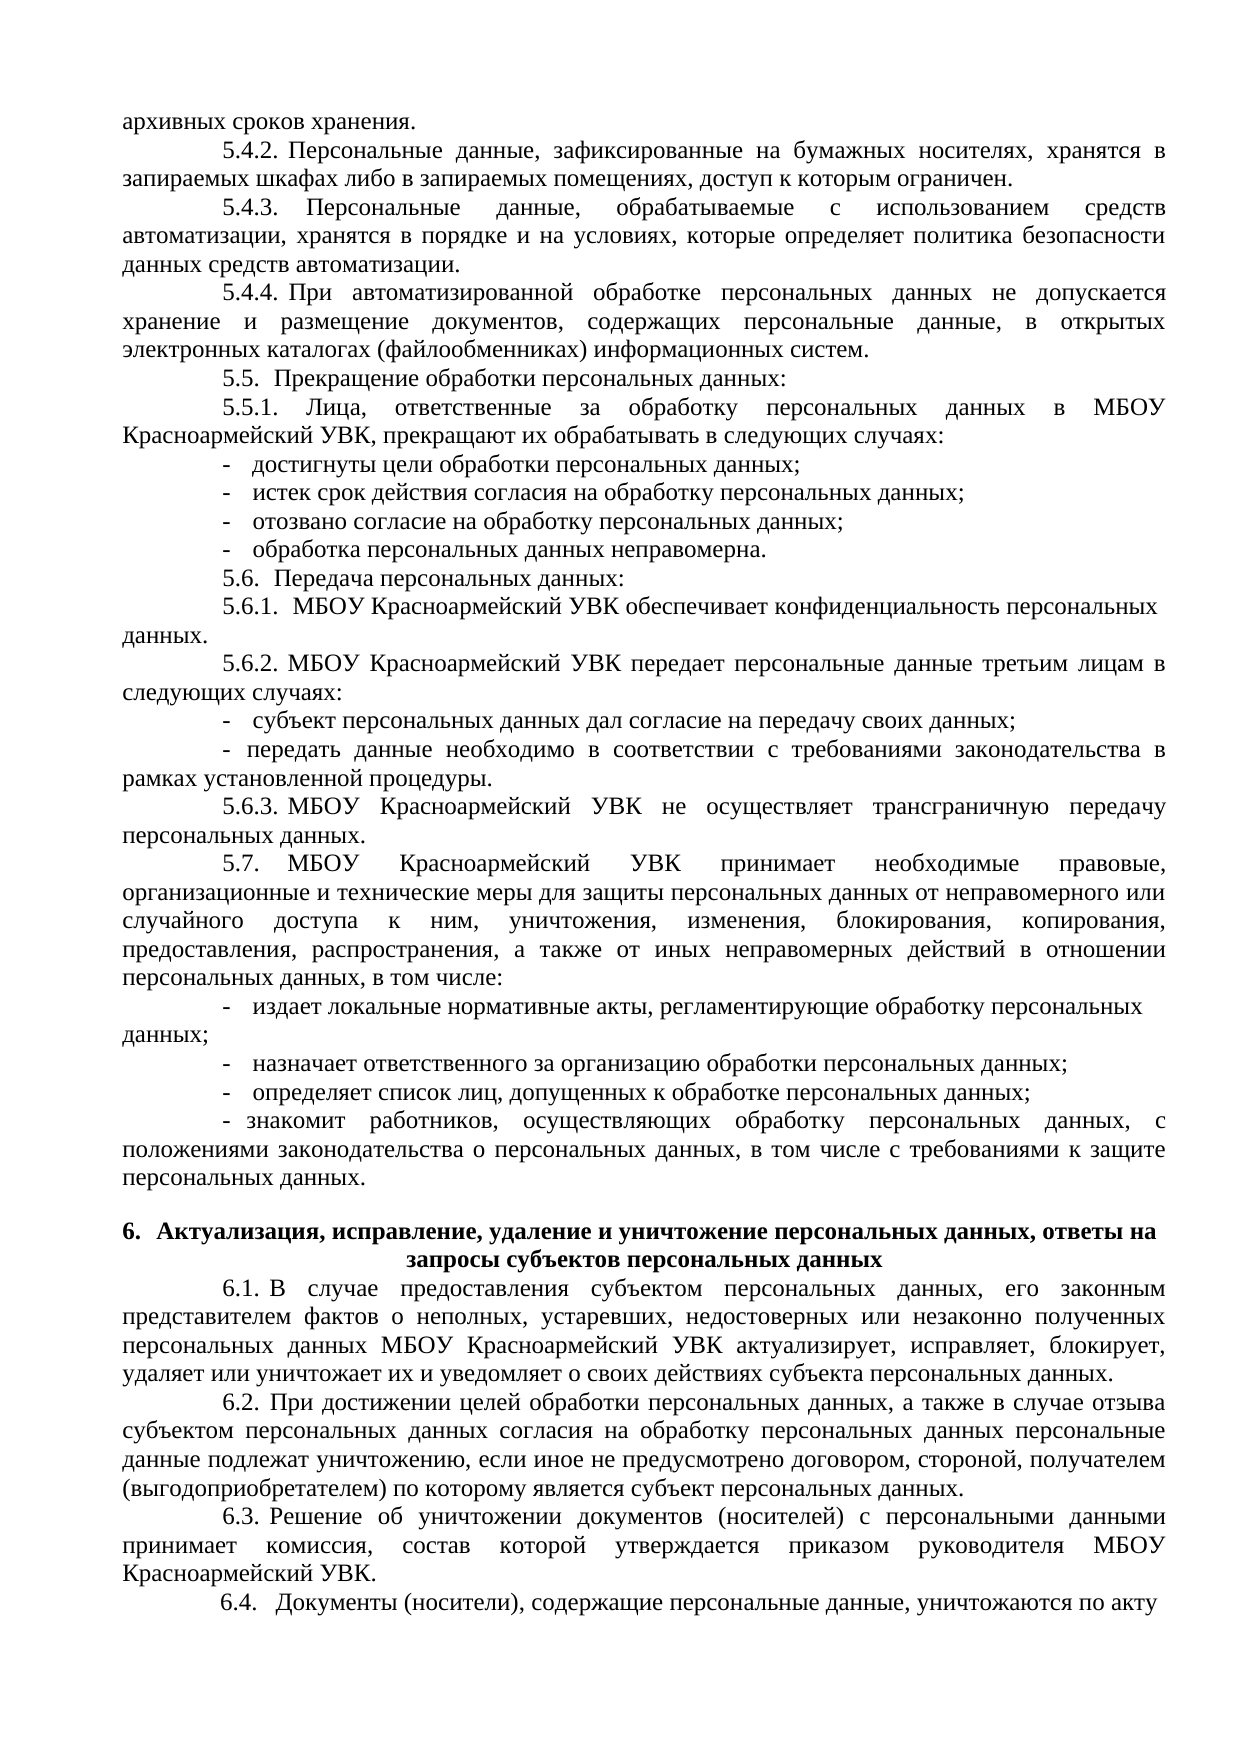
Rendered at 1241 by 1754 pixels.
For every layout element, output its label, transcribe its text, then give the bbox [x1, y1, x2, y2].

list При достижении целей обработки персональных данных, а также в случае отзыва субъектом персональных данных согласия на обработку персональных данных персональные данные подлежат уничтожению, если иное не предусмотрено договором, стороной, получателем (выгодоприобретателем) по которому является субъект персональных данных. [122, 1387, 1167, 1502]
list передать данные необходимо в соответствии с требованиями законодательства в рамках установленной процедуры. [122, 734, 1167, 792]
list При автоматизированной обработке персональных данных не допускается хранение и размещение документов, содержащих персональные данные, в открытых электронных каталогах (файлообменниках) информационных систем. [122, 278, 1167, 363]
list МБОУ Красноармейский УВК передает персональные данные третьим лицам в следующих случаях: [122, 649, 1167, 706]
list Персональные данные, зафиксированные на бумажных носителях, хранятся в запираемых шкафах либо в запираемых помещениях, доступ к которым ограничен. [122, 135, 1167, 192]
list Актуализация, исправление, удаление и уничтожение персональных данных, ответы на [122, 1216, 1167, 1245]
text данных; [122, 1020, 1167, 1048]
list определяет список лиц, допущенных к обработке персональных данных; [122, 1077, 1167, 1106]
list истек срок действия согласия на обработку персональных данных; [122, 478, 1167, 506]
list обработка персональных данных неправомерна. [122, 535, 1167, 563]
list достигнуты цели обработки персональных данных; [122, 449, 1167, 478]
list Лица, ответственные за обработку персональных данных в МБОУ Красноармейский УВК, прекращают их обрабатывать в следующих случаях: [122, 392, 1167, 449]
list издает локальные нормативные акты, регламентирующие обработку персональных [122, 991, 1167, 1020]
list МБОУ Красноармейский УВК не осуществляет трансграничную передачу персональных данных. [122, 792, 1167, 849]
text запросы субъектов персональных данных [122, 1245, 1167, 1273]
list Прекращение обработки персональных данных: [122, 363, 1167, 392]
list субъект персональных данных дал согласие на передачу своих данных; [122, 706, 1167, 734]
list МБОУ Красноармейский УВК принимает необходимые правовые, организационные и технические меры для защиты персональных данных от неправомерного или случайного доступа к ним, уничтожения, изменения, блокирования, копирования, предоставления, распространения, а также от иных неправомерных действий в отношении персональных данных, в том числе: [122, 849, 1167, 991]
list Передача персональных данных: [122, 563, 1167, 592]
list МБОУ Красноармейский УВК обеспечивает конфиденциальность персональных [122, 592, 1167, 620]
list Персональные данные, обрабатываемые с использованием средств автоматизации, хранятся в порядке и на условиях, которые определяет политика безопасности данных средств автоматизации. [122, 192, 1167, 278]
list Документы (носители), содержащие персональные данные, уничтожаются по акту [122, 1587, 1167, 1616]
list знакомит работников, осуществляющих обработку персональных данных, с положениями законодательства о персональных данных, в том числе с требованиями к защите персональных данных. [122, 1106, 1167, 1191]
text данных. [122, 620, 1167, 649]
list отозвано согласие на обработку персональных данных; [122, 506, 1167, 535]
list Решение об уничтожении документов (носителей) с персональными данными принимает комиссия, состав которой утверждается приказом руководителя МБОУ Красноармейский УВК. [122, 1502, 1167, 1587]
list В случае предоставления субъектом персональных данных, его законным представителем фактов о неполных, устаревших, недостоверных или незаконно полученных персональных данных МБОУ Красноармейский УВК актуализирует, исправляет, блокирует, удаляет или уничтожает их и уведомляет о своих действиях субъекта персональных данных. [122, 1273, 1167, 1387]
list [122, 106, 1167, 135]
list назначает ответственного за организацию обработки персональных данных; [122, 1048, 1167, 1077]
